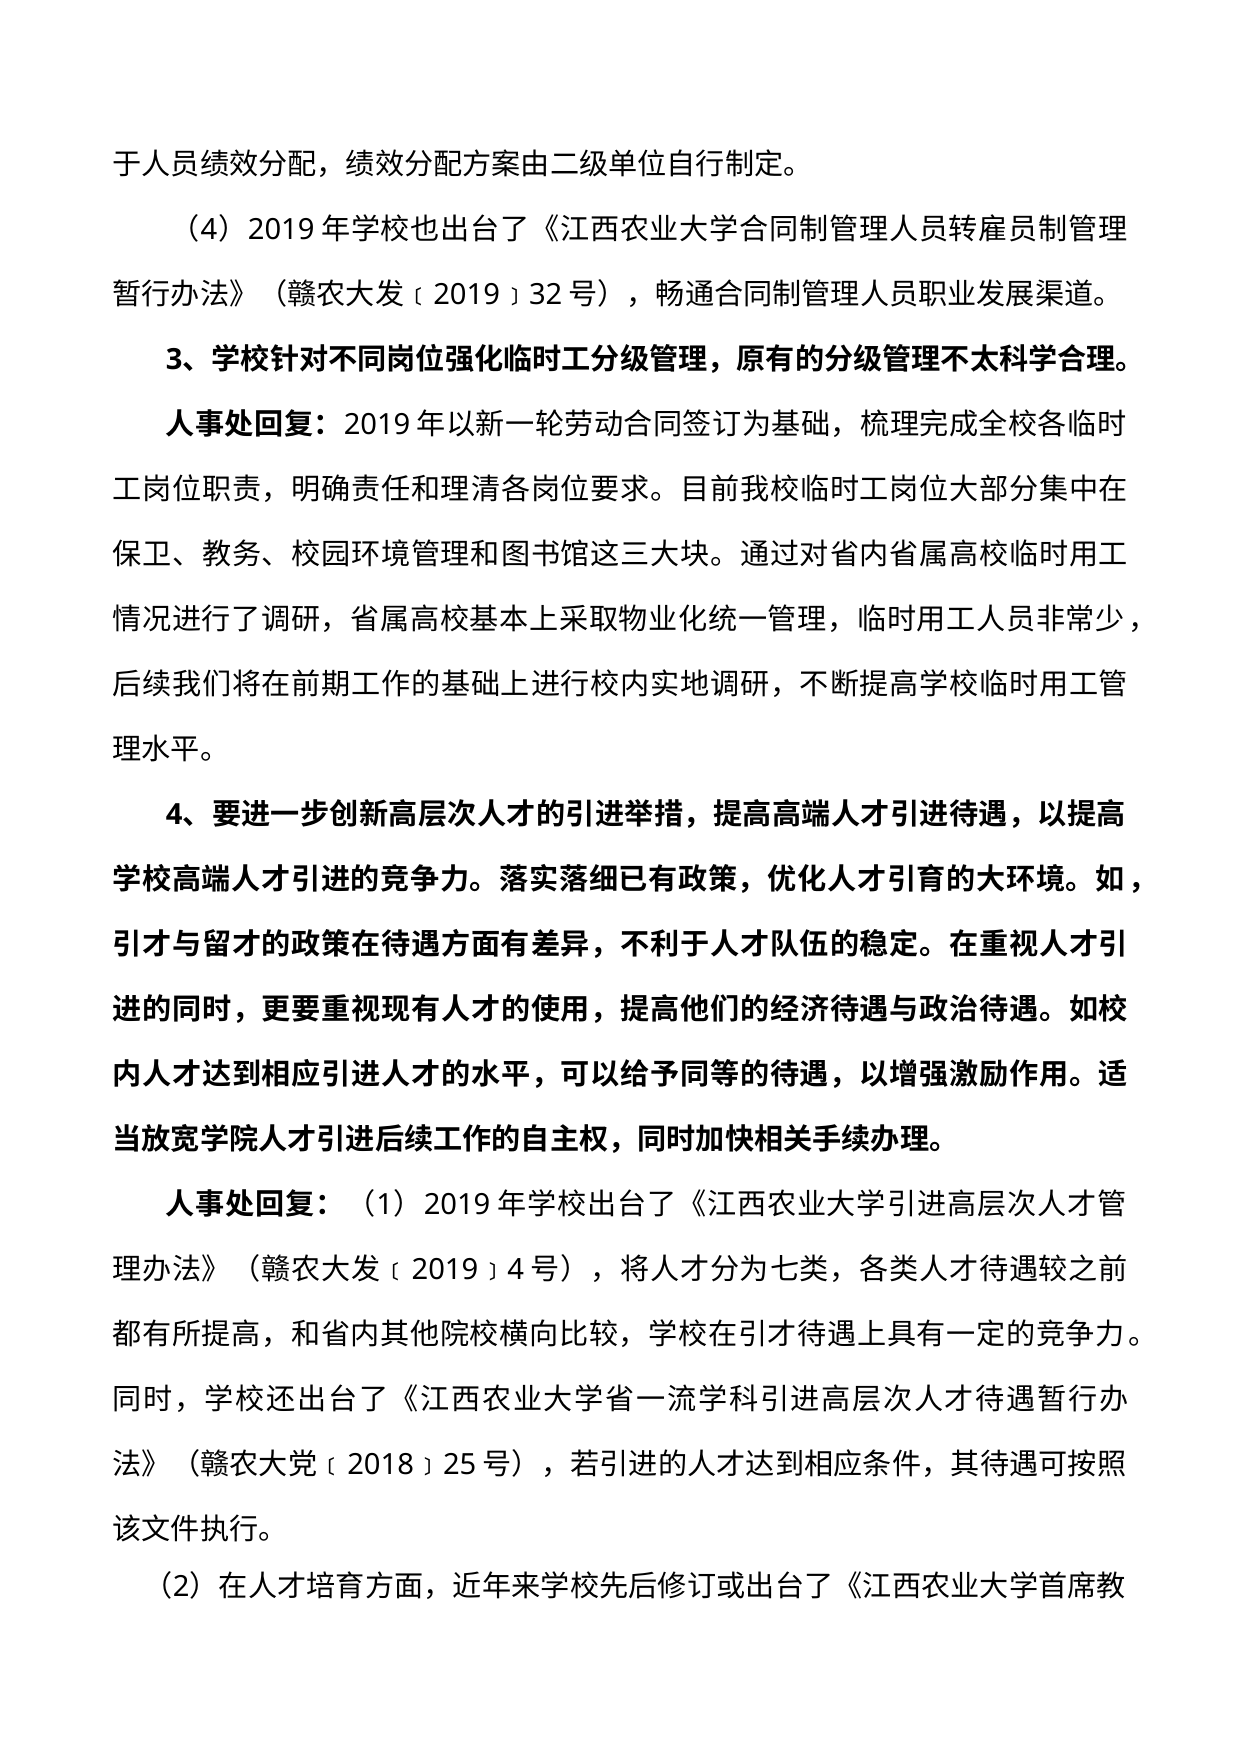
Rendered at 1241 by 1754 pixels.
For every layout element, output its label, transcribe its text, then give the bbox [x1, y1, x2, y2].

text 4、要进一步创新高层次人才的引进举措，提高高端人才引进待遇，以提高学校高端人才引进的竞争力。落实落细已有政策，优化人才引育的大环境。如，引才与留才的政策在待遇方面有差异，不利于人才队伍的稳定。在重视人才引进的同时，更要重视现有人才的使用，提高他们的经济待遇与政治待遇。如校内人才达到相应引进人才的水平，可以给予同等的待遇，以增强激励作用。适当放宽学院人才引进后续工作的自主权，同时加快相关手续办理。 [112, 779, 1128, 1169]
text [112, 1559, 1128, 1605]
text 人事处回复：（1）2019年学校出台了《江西农业大学引进高层次人才管理办法》（赣农大发﹝2019﹞4号），将人才分为七类，各类人才待遇较之前都有所提高，和省内其他院校横向比较，学校在引才待遇上具有一定的竞争力。同时，学校还出台了《江西农业大学省一流学科引进高层次人才待遇暂行办法》（赣农大党﹝2018﹞25号），若引进的人才达到相应条件，其待遇可按照该文件执行。 [112, 1169, 1128, 1559]
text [112, 129, 1128, 194]
text 人事处回复：2019年以新一轮劳动合同签订为基础，梳理完成全校各临时工岗位职责，明确责任和理清各岗位要求。目前我校临时工岗位大部分集中在保卫、教务、校园环境管理和图书馆这三大块。通过对省内省属高校临时用工情况进行了调研，省属高校基本上采取物业化统一管理，临时用工人员非常少，后续我们将在前期工作的基础上进行校内实地调研，不断提高学校临时用工管理水平。 [112, 389, 1128, 779]
text 3、学校针对不同岗位强化临时工分级管理，原有的分级管理不太科学合理。 [112, 324, 1128, 389]
text （4）2019年学校也出台了《江西农业大学合同制管理人员转雇员制管理暂行办法》（赣农大发﹝2019﹞32号），畅通合同制管理人员职业发展渠道。 [112, 194, 1128, 324]
